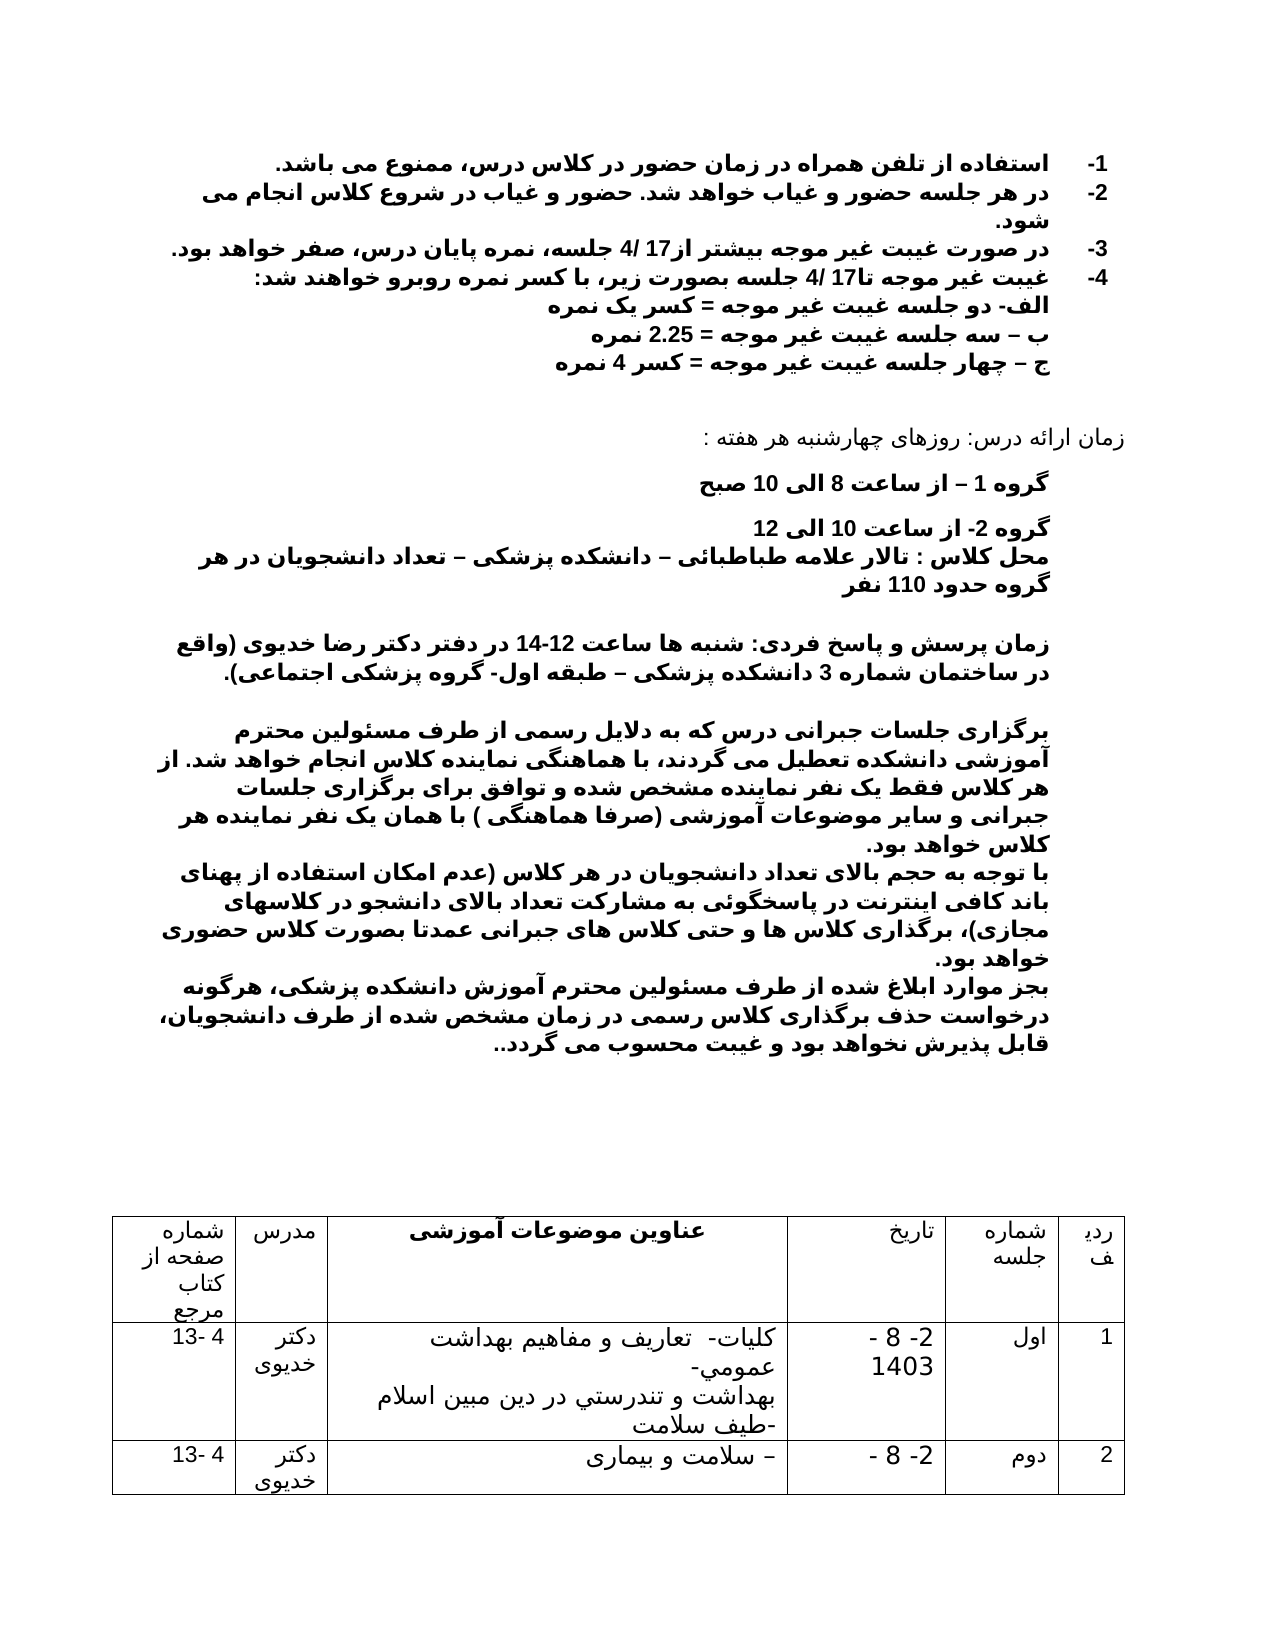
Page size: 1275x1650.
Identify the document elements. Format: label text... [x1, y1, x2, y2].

table_cell 2- 8 - 1403 [788, 1441, 945, 1494]
table_cell دکتر خدیوی [236, 1323, 327, 1440]
table_cell 4 -13 [113, 1323, 235, 1440]
table_header مدرس [236, 1217, 327, 1322]
table_cell 1 [1059, 1323, 1124, 1440]
text زمان ارائه درس: روزهای چهارشنبه هر هفته : [150, 424, 1125, 451]
table_cell 4 -13 [113, 1441, 235, 1494]
list محل کلاس : تالار علامه طباطبائی – دانشکده پزشکی – تعداد دانشجویان در هر گروه حدود 110 نفر [150, 543, 1050, 598]
table_cell – سلامت و بیماری [328, 1441, 787, 1494]
list استفاده از تلفن همراه در زمان حضور در کلاس درس، ممنوع می باشد. [150, 150, 1087, 176]
table_cell كليات- تعاريف و مفاهيم بهداشت عمومي- بهداشت و تندرستي در دين مبين اسلام -طيف سلامت [328, 1323, 787, 1440]
list ج – چهار جلسه غیبت غیر موجه = کسر 4 نمره [150, 349, 1050, 375]
table_header تاریخ [788, 1217, 945, 1322]
table_cell دکتر خدیوی [236, 1441, 327, 1494]
list بجز موارد ابلاغ شده از طرف مسئولین محترم آموزش دانشکده پزشکی، هرگونه درخواست حذف برگذاری کلاس رسمی در زمان مشخص شده از طرف دانشجویان، قابل پذیرش نخواهد بود و غیبت محسوب می گردد.. [150, 973, 1050, 1056]
list در هر جلسه حضور و غیاب خواهد شد. حضور و غیاب در شروع کلاس انجام می شود. [150, 178, 1087, 233]
list زمان پرسش و پاسخ فردی: شنبه ها ساعت 12-14 در دفتر دکتر رضا خدیوی (واقع در ساختمان شماره 3 دانشکده پزشکی – طبقه اول- گروه پزشکی اجتماعی). [150, 630, 1050, 685]
table_header شماره صفحه از کتاب مرجع [113, 1217, 235, 1322]
list برگزاری جلسات جبرانی درس که به دلایل رسمی از طرف مسئولین محترم آموزشی دانشکده تعطیل می گردند، با هماهنگی نماینده کلاس انجام خواهد شد. از هر کلاس فقط یک نفر نماینده مشخص شده و توافق برای برگزاری جلسات جبرانی و سایر موضوعات آموزشی (صرفا هماهنگی ) با همان یک نفر نماینده هر کلاس خواهد بود. [150, 717, 1050, 857]
text گروه 1 – از ساعت 8 الی 10 صبح [150, 469, 1125, 496]
table_cell دوم [946, 1441, 1058, 1494]
table_cell 2- 8 - 1403 [788, 1323, 945, 1440]
list در صورت غیبت غیر موجه بیشتر از17 /4 جلسه، نمره پایان درس، صفر خواهد بود. [150, 235, 1087, 262]
table_header ردیف [1059, 1217, 1124, 1322]
table_header عناوین موضوعات آموزشی [328, 1217, 787, 1322]
list ب – سه جلسه غیبت غیر موجه = 2.25 نمره [150, 321, 1050, 347]
list با توجه به حجم بالای تعداد دانشجویان در هر کلاس (عدم امکان استفاده از پهنای باند کافی اینترنت در پاسخگوئی به مشارکت تعداد بالای دانشجو در کلاسهای مجازی)، برگذاری کلاس ها و حتی کلاس های جبرانی عمدتا بصورت کلاس حضوری خواهد بود. [150, 859, 1050, 971]
table_cell 2 [1059, 1441, 1124, 1494]
list گروه 2- از ساعت 10 الی 12 [150, 514, 1050, 541]
table_header شماره جلسه [946, 1217, 1058, 1322]
list الف- دو جلسه غیبت غیر موجه = کسر یک نمره [150, 292, 1050, 318]
list غیبت غیر موجه تا17 /4 جلسه بصورت زیر، با کسر نمره روبرو خواهند شد: [150, 264, 1087, 290]
table_cell اول [946, 1323, 1058, 1440]
